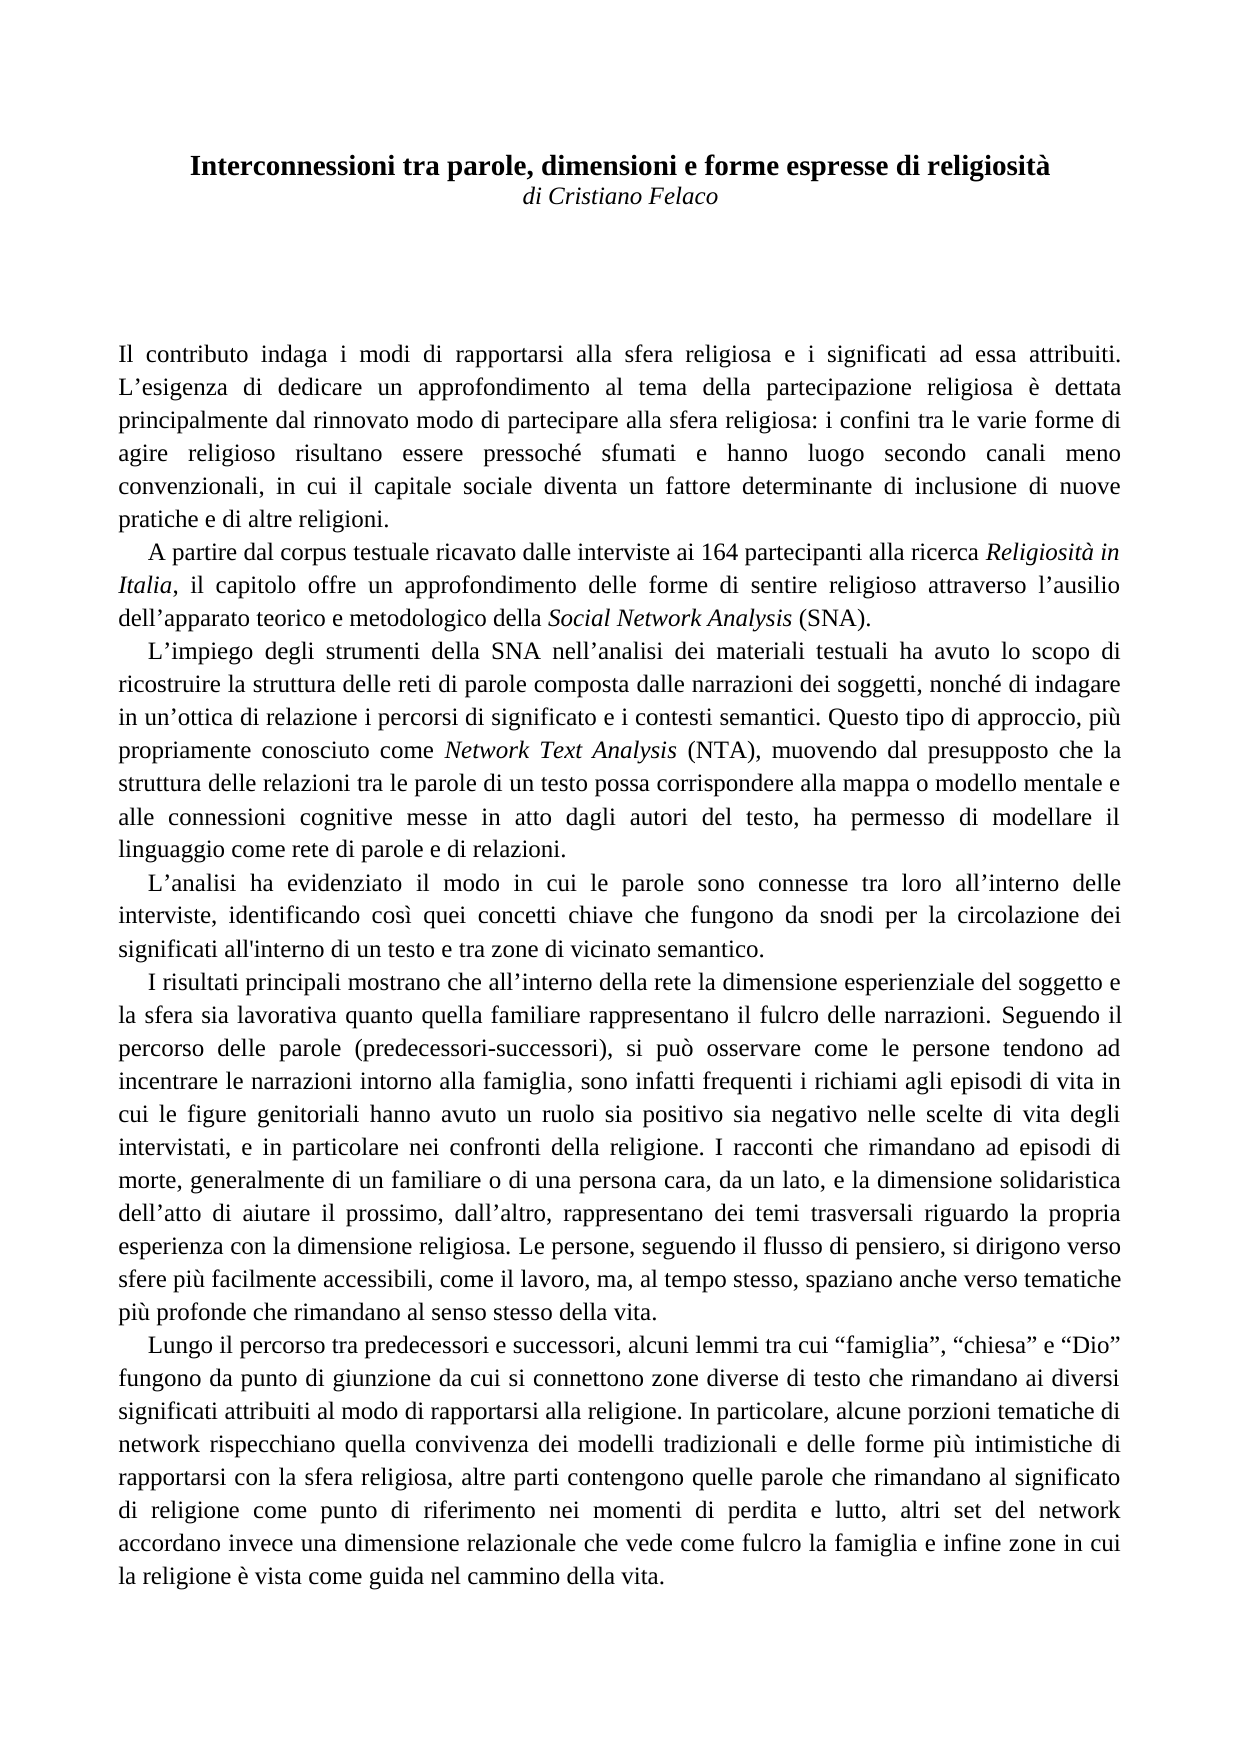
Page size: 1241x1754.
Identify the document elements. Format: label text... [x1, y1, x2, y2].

text Interconnessioni tra parole, dimensioni e forme espresse di religiosità [118, 148, 1122, 181]
text Il contributo indaga i modi di rapportarsi alla sfera religiosa e i significati ad essa attribuiti. L’esigenza di dedicare un approfondimento al tema della partecipazione religiosa è dettata principalmente dal rinnovato modo di partecipare alla sfera religiosa: i confini tra le varie forme di agire religioso risultano essere pressoché sfumati e hanno luogo secondo canali meno convenzionali, in cui il capitale sociale diventa un fattore determinante di inclusione di nuove pratiche e di altre religioni. [118, 339, 1122, 533]
text di Cristiano Felaco [118, 181, 1122, 210]
text I risultati principali mostrano che all’interno della rete la dimensione esperienziale del soggetto e la sfera sia lavorativa quanto quella familiare rappresentano il fulcro delle narrazioni. Seguendo il percorso delle parole (predecessori-successori), si può osservare come le persone tendono ad incentrare le narrazioni intorno alla famiglia, sono infatti frequenti i richiami agli episodi di vita in cui le figure genitoriali hanno avuto un ruolo sia positivo sia negativo nelle scelte di vita degli intervistati, e in particolare nei confronti della religione. I racconti che rimandano ad episodi di morte, generalmente di un familiare o di una persona cara, da un lato, e la dimensione solidaristica dell’atto di aiutare il prossimo, dall’altro, rappresentano dei temi trasversali riguardo la propria esperienza con la dimensione religiosa. Le persone, seguendo il flusso di pensiero, si dirigono verso sfere più facilmente accessibili, come il lavoro, ma, al tempo stesso, spaziano anche verso tematiche più profonde che rimandano al senso stesso della vita. [118, 967, 1122, 1326]
text L’impiego degli strumenti della SNA nell’analisi dei materiali testuali ha avuto lo scopo di ricostruire la struttura delle reti di parole composta dalle narrazioni dei soggetti, nonché di indagare in un’ottica di relazione i percorsi di significato e i contesti semantici. Questo tipo di approccio, più propriamente conosciuto come Network Text Analysis (NTA), muovendo dal presupposto che la struttura delle relazioni tra le parole di un testo possa corrispondere alla mappa o modello mentale e alle connessioni cognitive messe in atto dagli autori del testo, ha permesso di modellare il linguaggio come rete di parole e di relazioni. [118, 636, 1122, 863]
text A partire dal corpus testuale ricavato dalle interviste ai 164 partecipanti alla ricerca Religiosità in Italia, il capitolo offre un approfondimento delle forme di sentire religioso attraverso l’ausilio dell’apparato teorico e metodologico della Social Network Analysis (SNA). [118, 537, 1122, 632]
text Lungo il percorso tra predecessori e successori, alcuni lemmi tra cui “famiglia”, “chiesa” e “Dio” fungono da punto di giunzione da cui si connettono zone diverse di testo che rimandano ai diversi significati attribuiti al modo di rapportarsi alla religione. In particolare, alcune porzioni tematiche di network rispecchiano quella convivenza dei modelli tradizionali e delle forme più intimistiche di rapportarsi con la sfera religiosa, altre parti contengono quelle parole che rimandano al significato di religione come punto di riferimento nei momenti di perdita e lutto, altri set del network accordano invece una dimensione relazionale che vede come fulcro la famiglia e infine zone in cui la religione è vista come guida nel cammino della vita. [118, 1330, 1122, 1590]
text L’analisi ha evidenziato il modo in cui le parole sono connesse tra loro all’interno delle interviste, identificando così quei concetti chiave che fungono da snodi per la circolazione dei significati all'interno di un testo e tra zone di vicinato semantico. [118, 868, 1122, 962]
